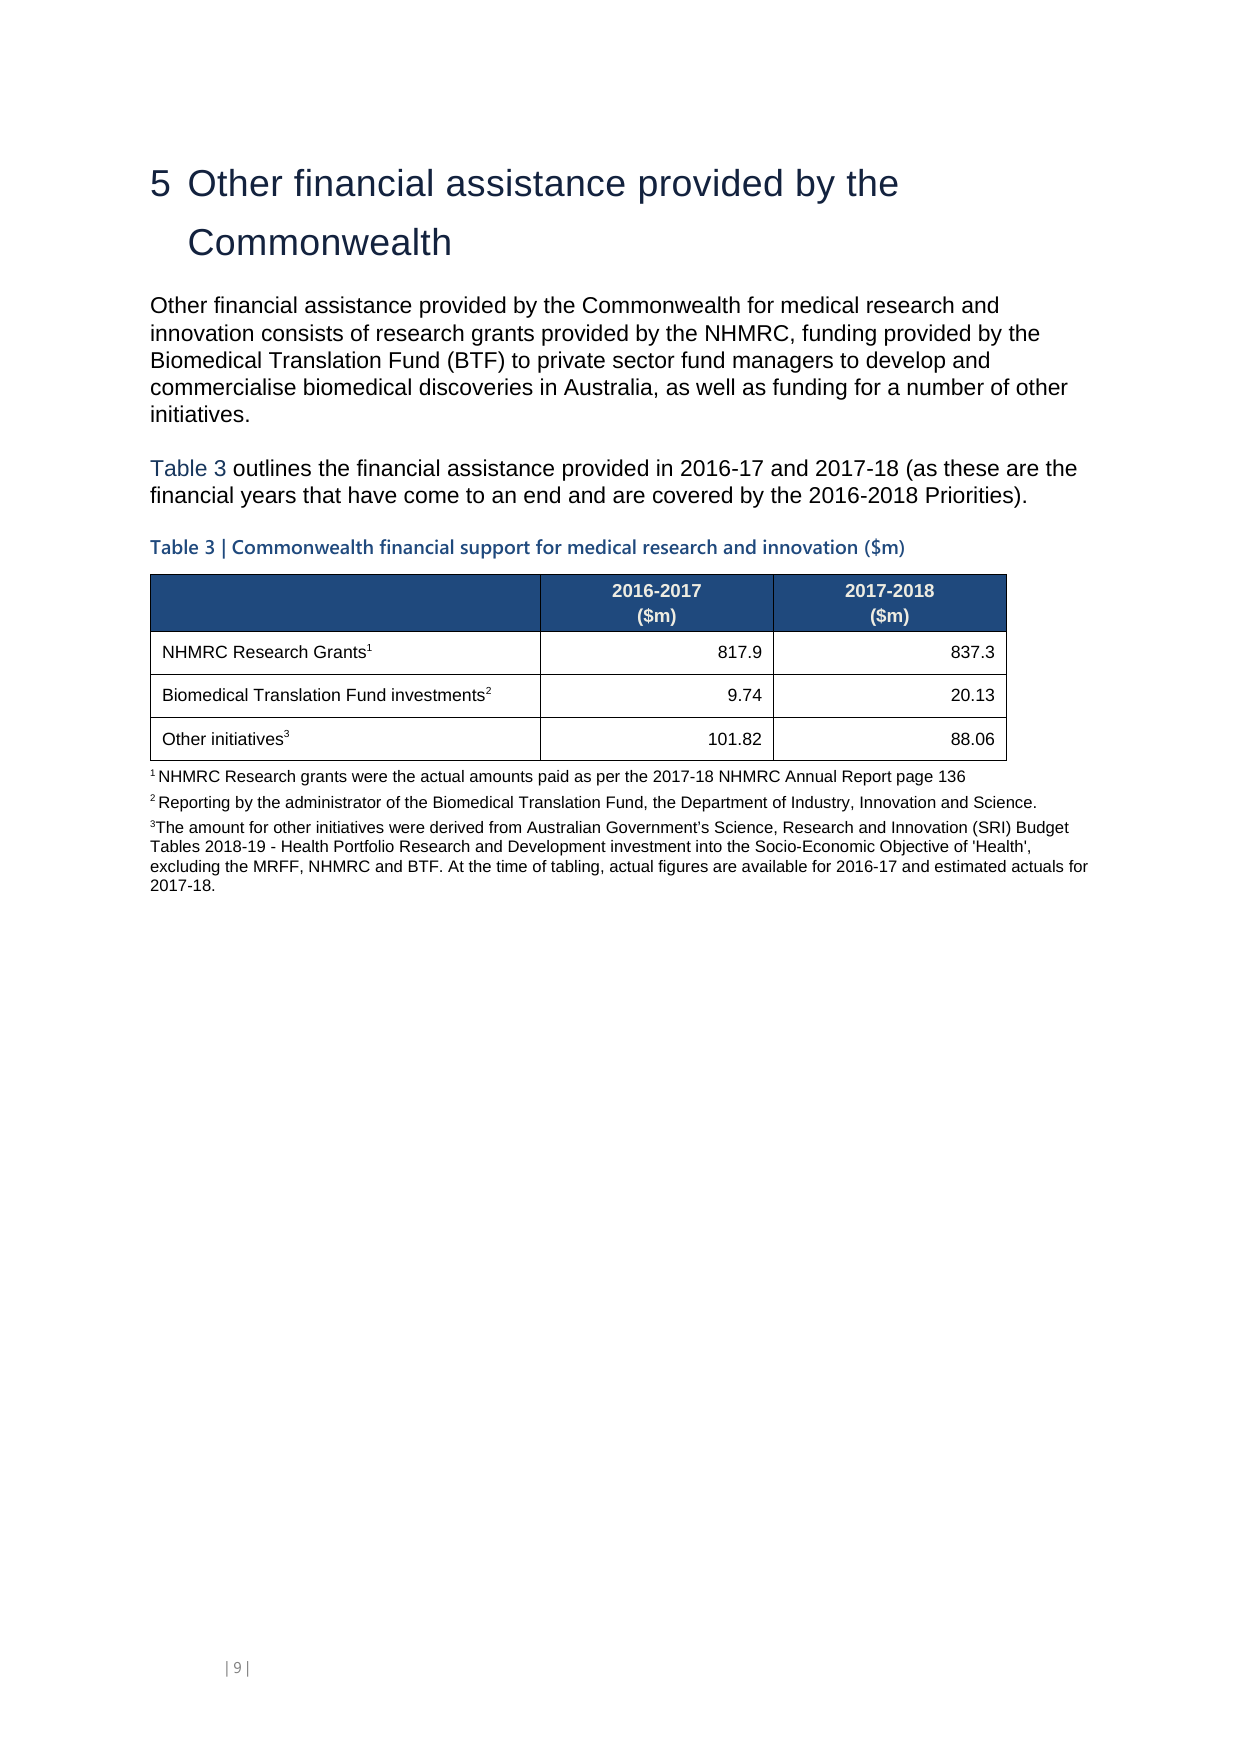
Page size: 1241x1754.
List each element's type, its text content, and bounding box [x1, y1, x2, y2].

text Table 3 | Commonwealth financial support for medical research and innovation ($m) [150, 533, 1090, 560]
table_cell Other initiatives3 [151, 718, 540, 760]
table_header [151, 575, 540, 631]
table_cell 88.06 [774, 718, 1006, 760]
table_cell 101.82 [541, 718, 773, 760]
text 1 NHMRC Research grants were the actual amounts paid as per the 2017-18 NHMRC Annual Report page 136 [150, 767, 1090, 786]
text Other financial assistance provided by the Commonwealth for medical research and innovation consists of research grants provided by the NHMRC, funding provided by the Biomedical Translation Fund (BTF) to private sector fund managers to develop and commercialise biomedical discoveries in Australia, as well as funding for a number of other initiatives. [150, 292, 1090, 427]
text 3The amount for other initiatives were derived from Australian Government’s Science, Research and Innovation (SRI) Budget Tables 2018-19 - Health Portfolio Research and Development investment into the Socio-Economic Objective of 'Health', excluding the MRFF, NHMRC and BTF. At the time of tabling, actual figures are available for 2016-17 and estimated actuals for 2017-18. [150, 818, 1090, 895]
table_header 2016-2017 ($m) [541, 575, 773, 631]
table_cell 20.13 [774, 675, 1006, 717]
table_cell NHMRC Research Grants1 [151, 632, 540, 674]
table_cell 9.74 [541, 675, 773, 717]
text Table 3 outlines the financial assistance provided in 2016-17 and 2017-18 (as these are the financial years that have come to an end and are covered by the 2016-2018 Priorities). [150, 454, 1090, 508]
table_cell 817.9 [541, 632, 773, 674]
table_cell Biomedical Translation Fund investments2 [151, 675, 540, 717]
table_header 2017-2018 ($m) [774, 575, 1006, 631]
table_cell 837.3 [774, 632, 1006, 674]
text 2 Reporting by the administrator of the Biomedical Translation Fund, the Department of Industry, Innovation and Science. [150, 793, 1090, 812]
subtitle Other financial assistance provided by the Commonwealth [150, 150, 1090, 267]
